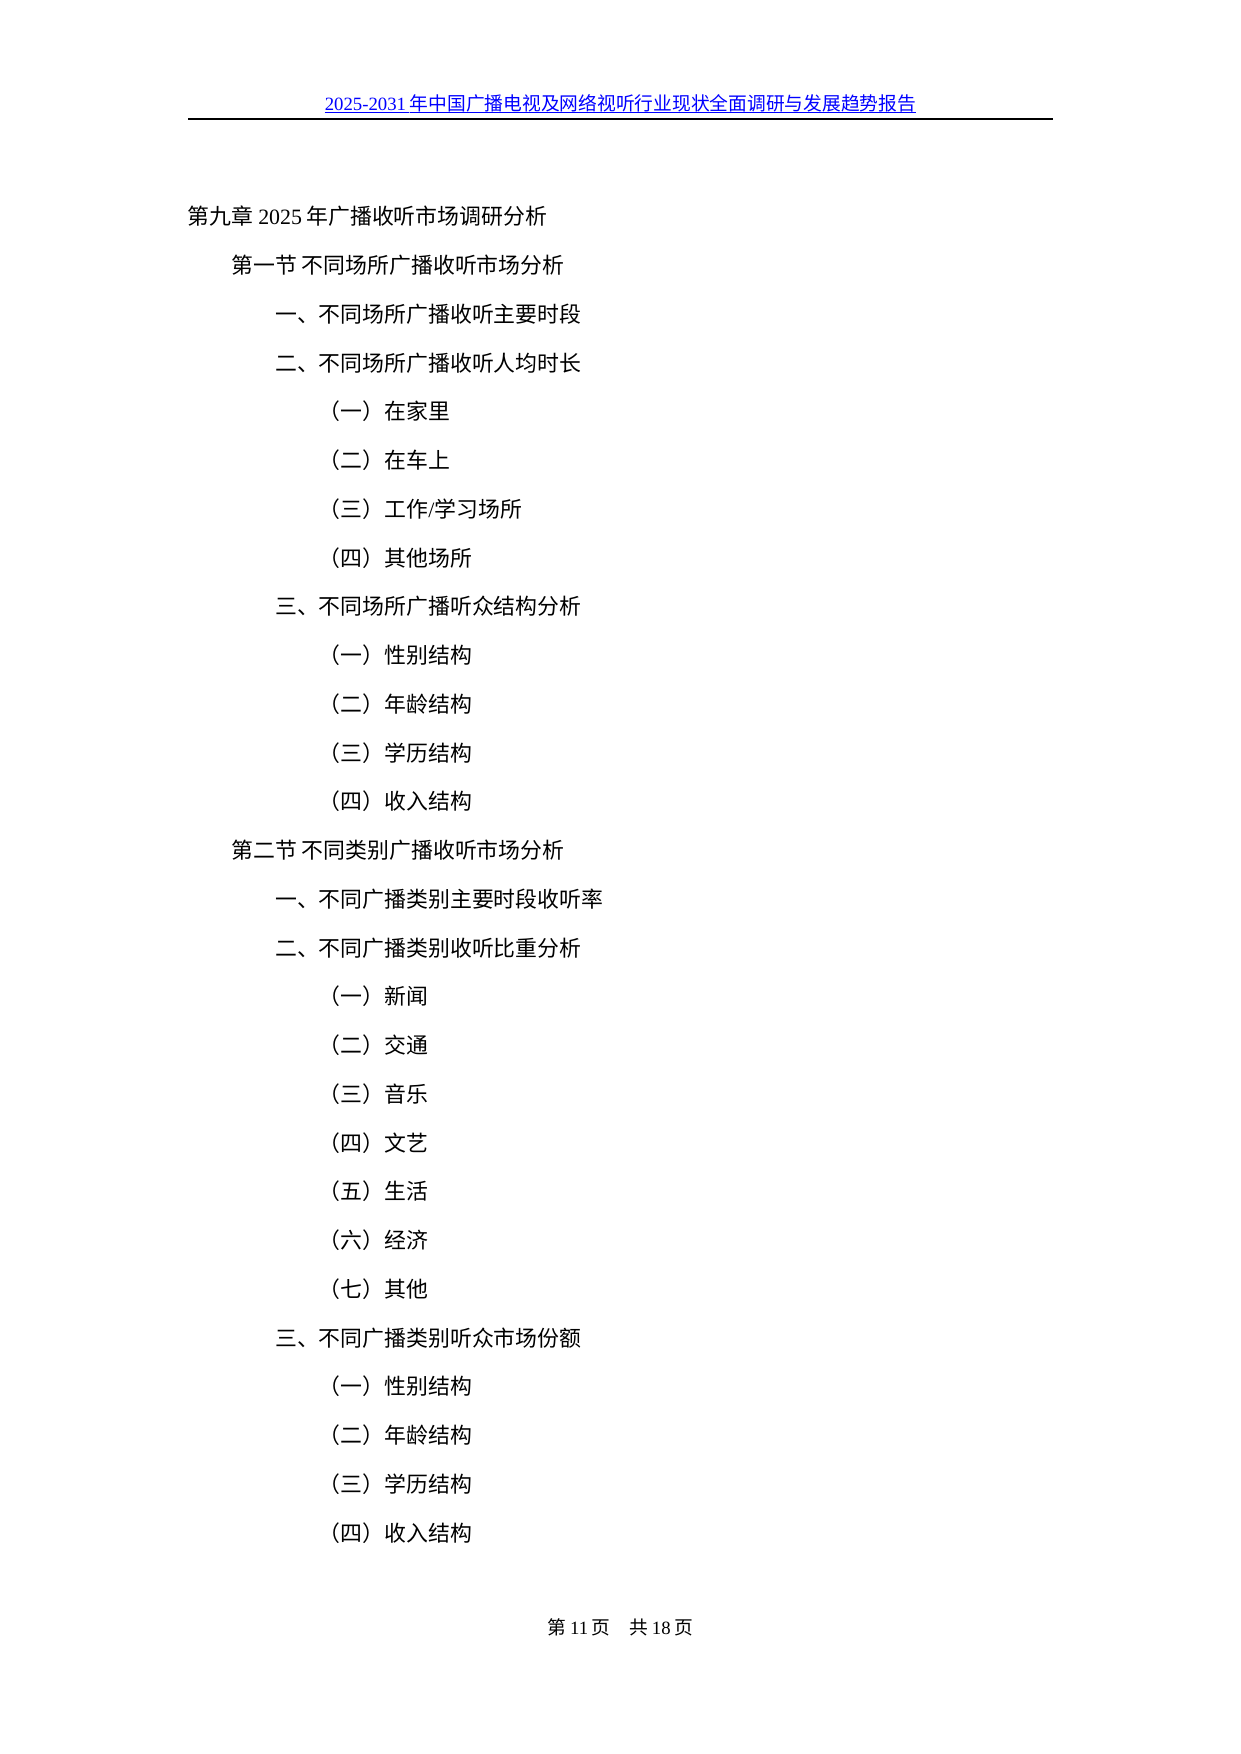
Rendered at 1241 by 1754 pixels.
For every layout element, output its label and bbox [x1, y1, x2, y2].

text [187, 150, 1053, 1548]
